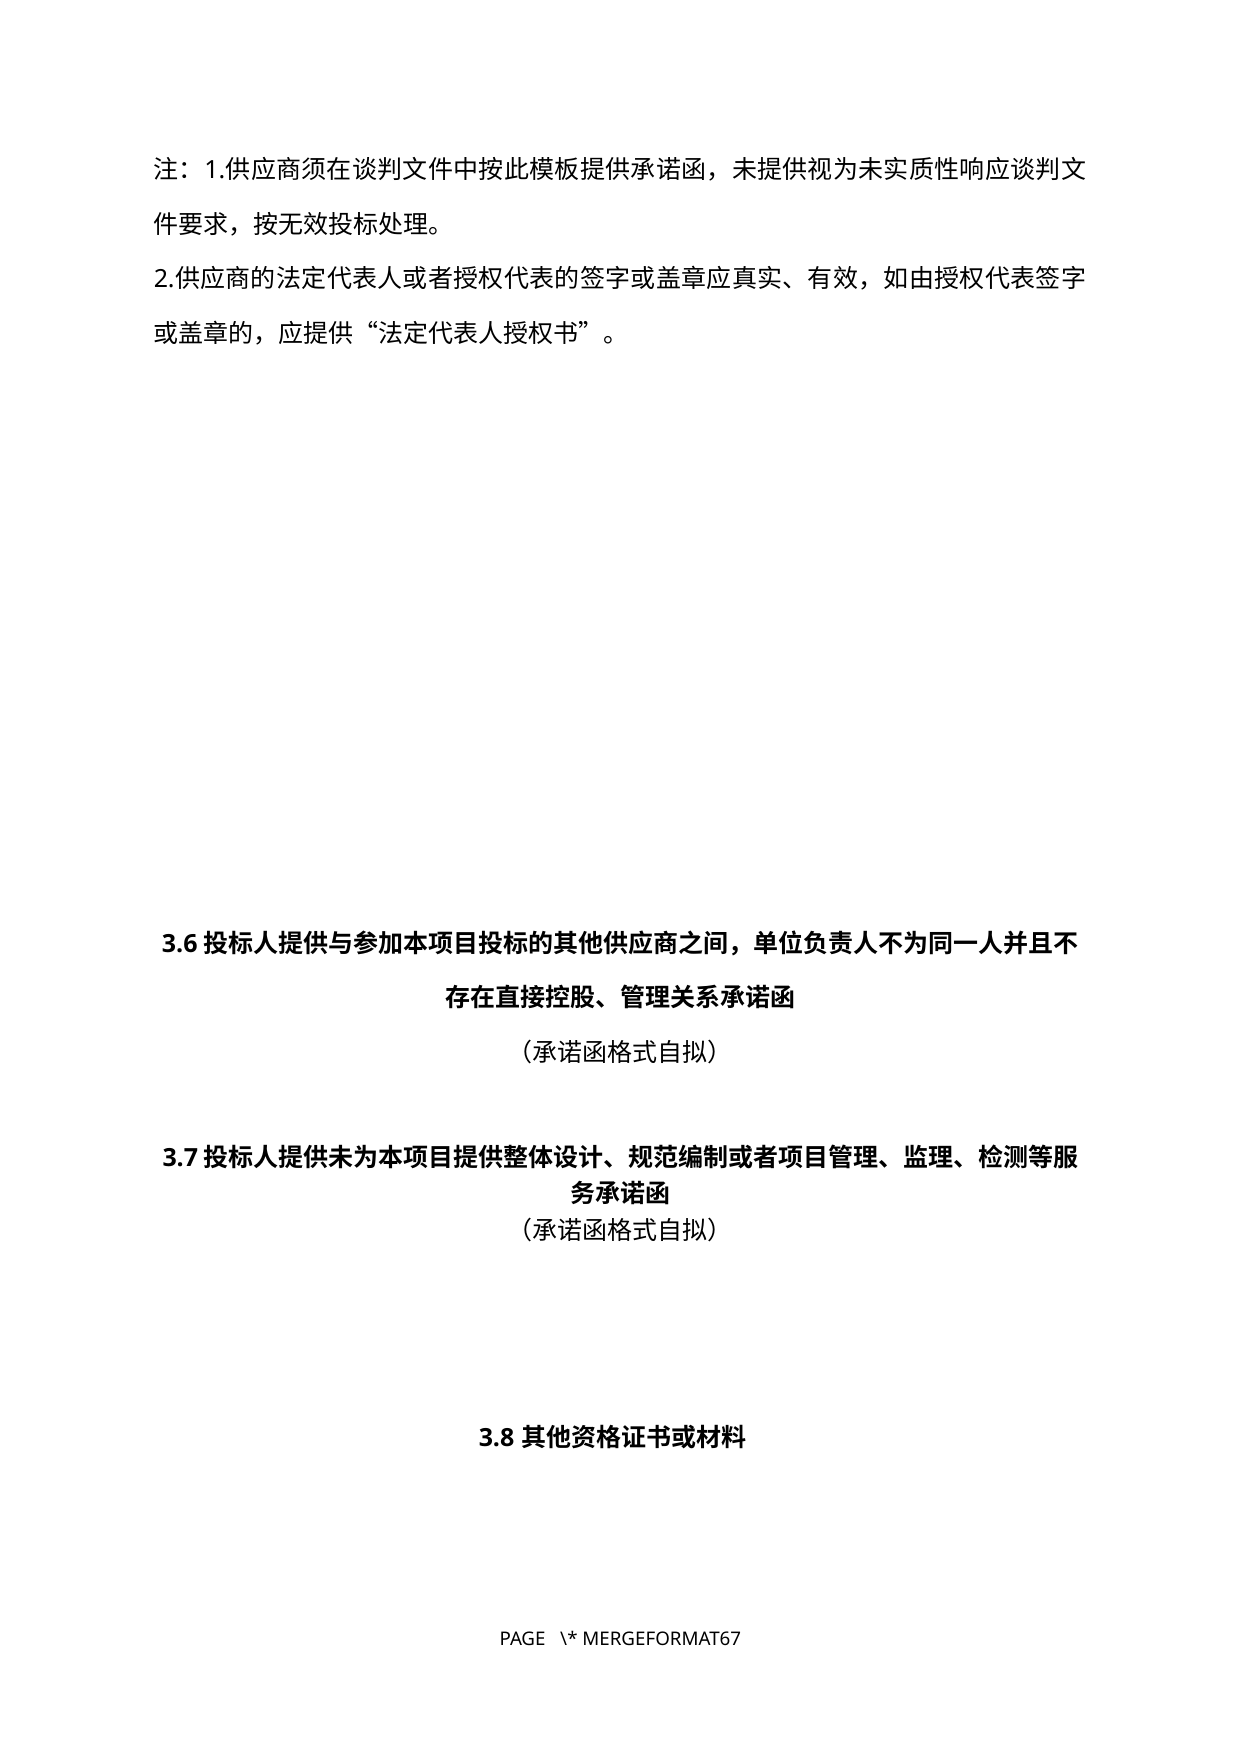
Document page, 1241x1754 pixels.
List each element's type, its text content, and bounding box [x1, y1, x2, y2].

text 3.7投标人提供未为本项目提供整体设计、规范编制或者项目管理、监理、检测等服务承诺函 [153, 1138, 1087, 1210]
text 3.6 投标人提供与参加本项目投标的其他供应商之间，单位负责人不为同一人并且不存在直接控股、管理关系承诺函 [153, 923, 1087, 1014]
text （承诺函格式自拟） [153, 1210, 1087, 1246]
text 注：1.供应商须在谈判文件中按此模板提供承诺函，未提供视为未实质性响应谈判文件要求，按无效投标处理。 [153, 150, 1087, 241]
text 3.8 其他资格证书或材料 [153, 1418, 1087, 1454]
text （承诺函格式自拟） [153, 1032, 1087, 1068]
text 2.供应商的法定代表人或者授权代表的签字或盖章应真实、有效，如由授权代表签字或盖章的，应提供“法定代表人授权书”。 [153, 259, 1087, 349]
